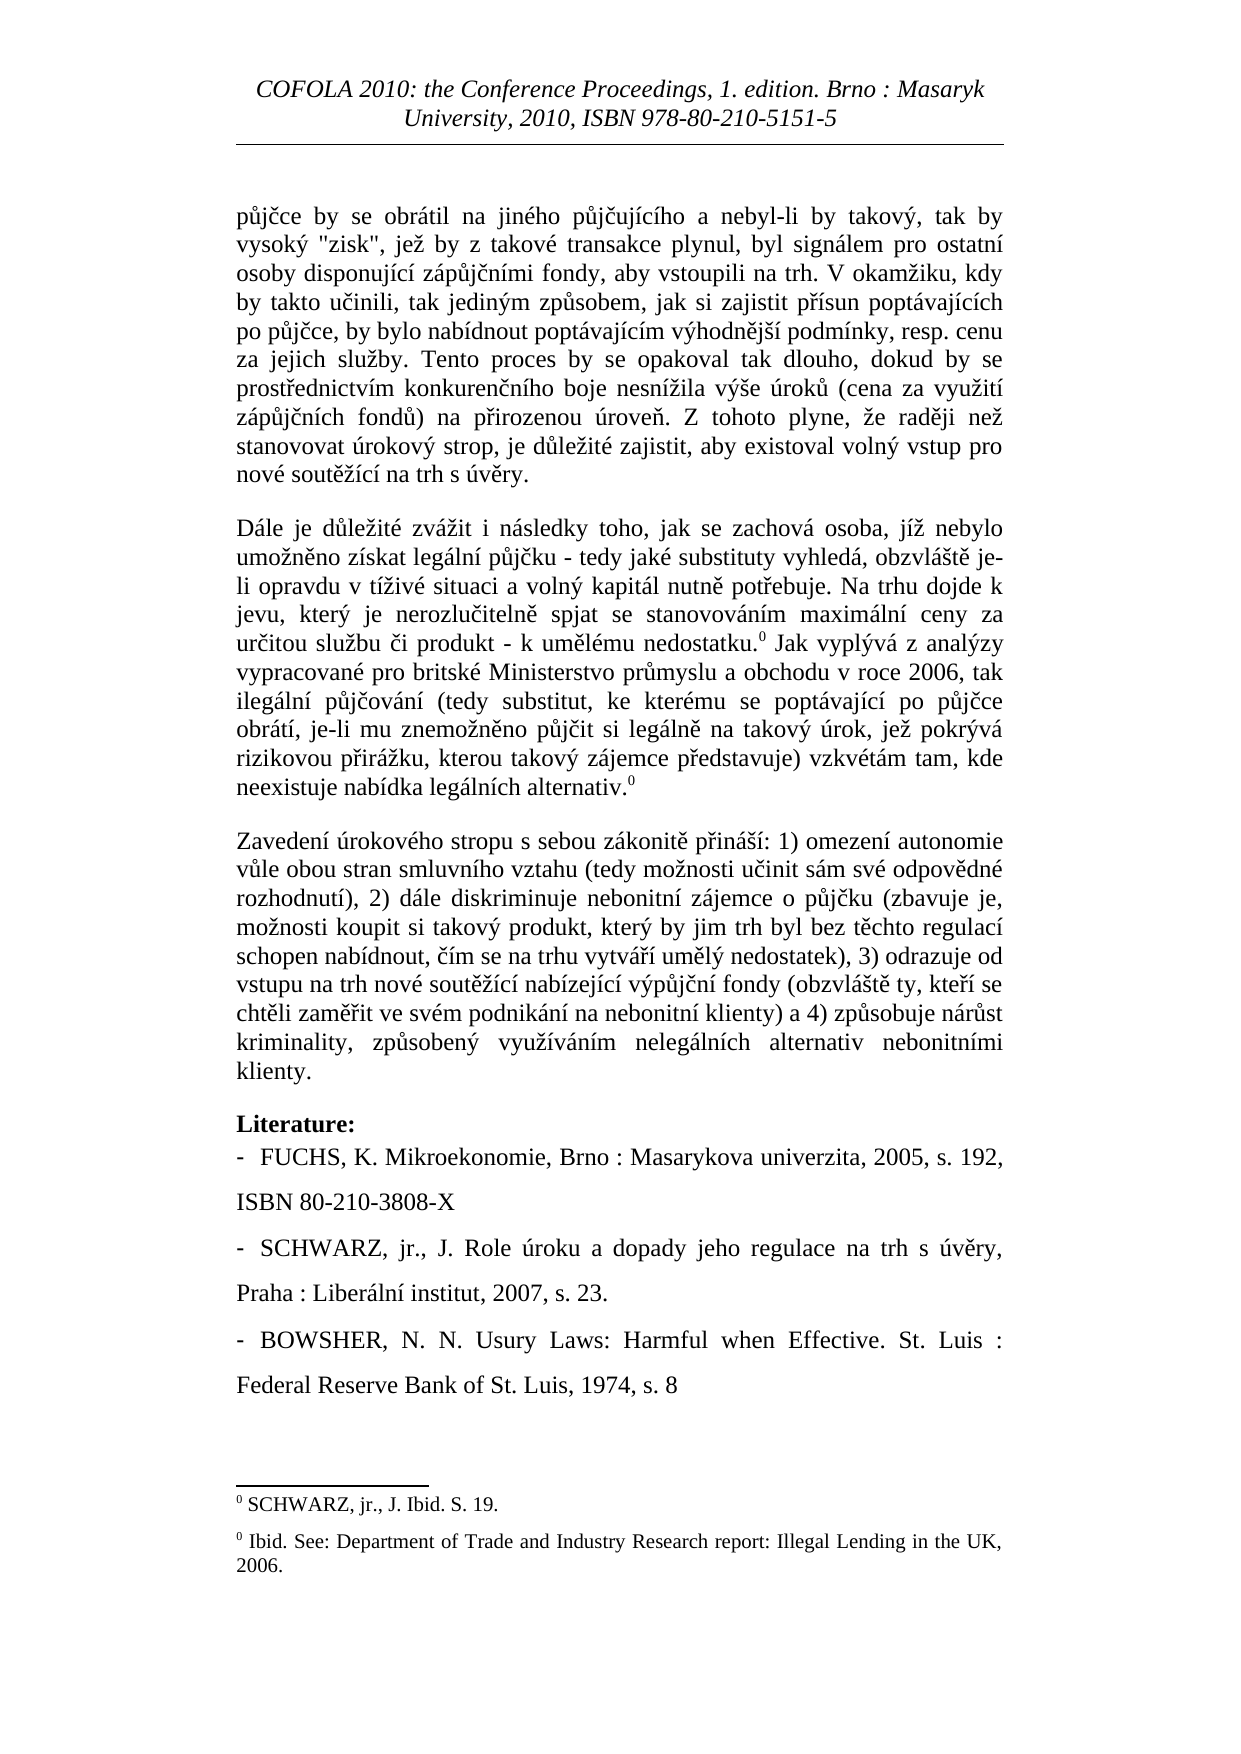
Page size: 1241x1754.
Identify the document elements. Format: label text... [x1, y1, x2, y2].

text SCHWARZ, jr., J. Role úroku a dopady jeho regulace na trh s úvěry, Praha : Liberální institut, 2007, s. 23. [236, 1230, 1004, 1307]
text FUCHS, K. Mikroekonomie, Brno : Masarykova univerzita, 2005, s. 192, ISBN 80-210-3808-X [236, 1138, 1004, 1215]
text Zavedení úrokového stropu s sebou zákonitě přináší: 1) omezení autonomie vůle obou stran smluvního vztahu (tedy možnosti učinit sám své odpovědné rozhodnutí), 2) dále diskriminuje nebonitní zájemce o půjčku (zbavuje je, možnosti koupit si takový produkt, který by jim trh byl bez těchto regulací schopen nabídnout, čím se na trhu vytváří umělý nedostatek), 3) odrazuje od vstupu na trh nové soutěžící nabízející výpůjční fondy (obzvláště ty, kteří se chtěli zaměřit ve svém podnikání na nebonitní klienty) a 4) způsobuje nárůst kriminality, způsobený využíváním nelegálních alternativ nebonitními klienty. [236, 826, 1004, 1084]
text Dále je důležité zvážit i následky toho, jak se zachová osoba, jíž nebylo umožněno získat legální půjčku - tedy jaké substituty vyhledá, obzvláště je-li opravdu v tíživé situaci a volný kapitál nutně potřebuje. Na trhu dojde k jevu, který je nerozlučitelně spjat se stanovováním maximální ceny za určitou službu či produkt - k umělému nedostatku. Jak vyplývá z analýzy vypracované pro britské Ministerstvo průmyslu a obchodu v roce 2006, tak ilegální půjčování (tedy substitut, ke kterému se poptávající po půjčce obrátí, je-li mu znemožněno půjčit si legálně na takový úrok, jež pokrývá rizikovou přirážku, kterou takový zájemce představuje) vzkvétám tam, kde neexistuje nabídka legálních alternativ. [236, 513, 1004, 801]
text Literature: [236, 1109, 1004, 1138]
text BOWSHER, N. N. Usury Laws: Harmful when Effective. St. Luis : Federal Reserve Bank of St. Luis, 1974, s. 8 [236, 1321, 1004, 1398]
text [236, 201, 1004, 488]
